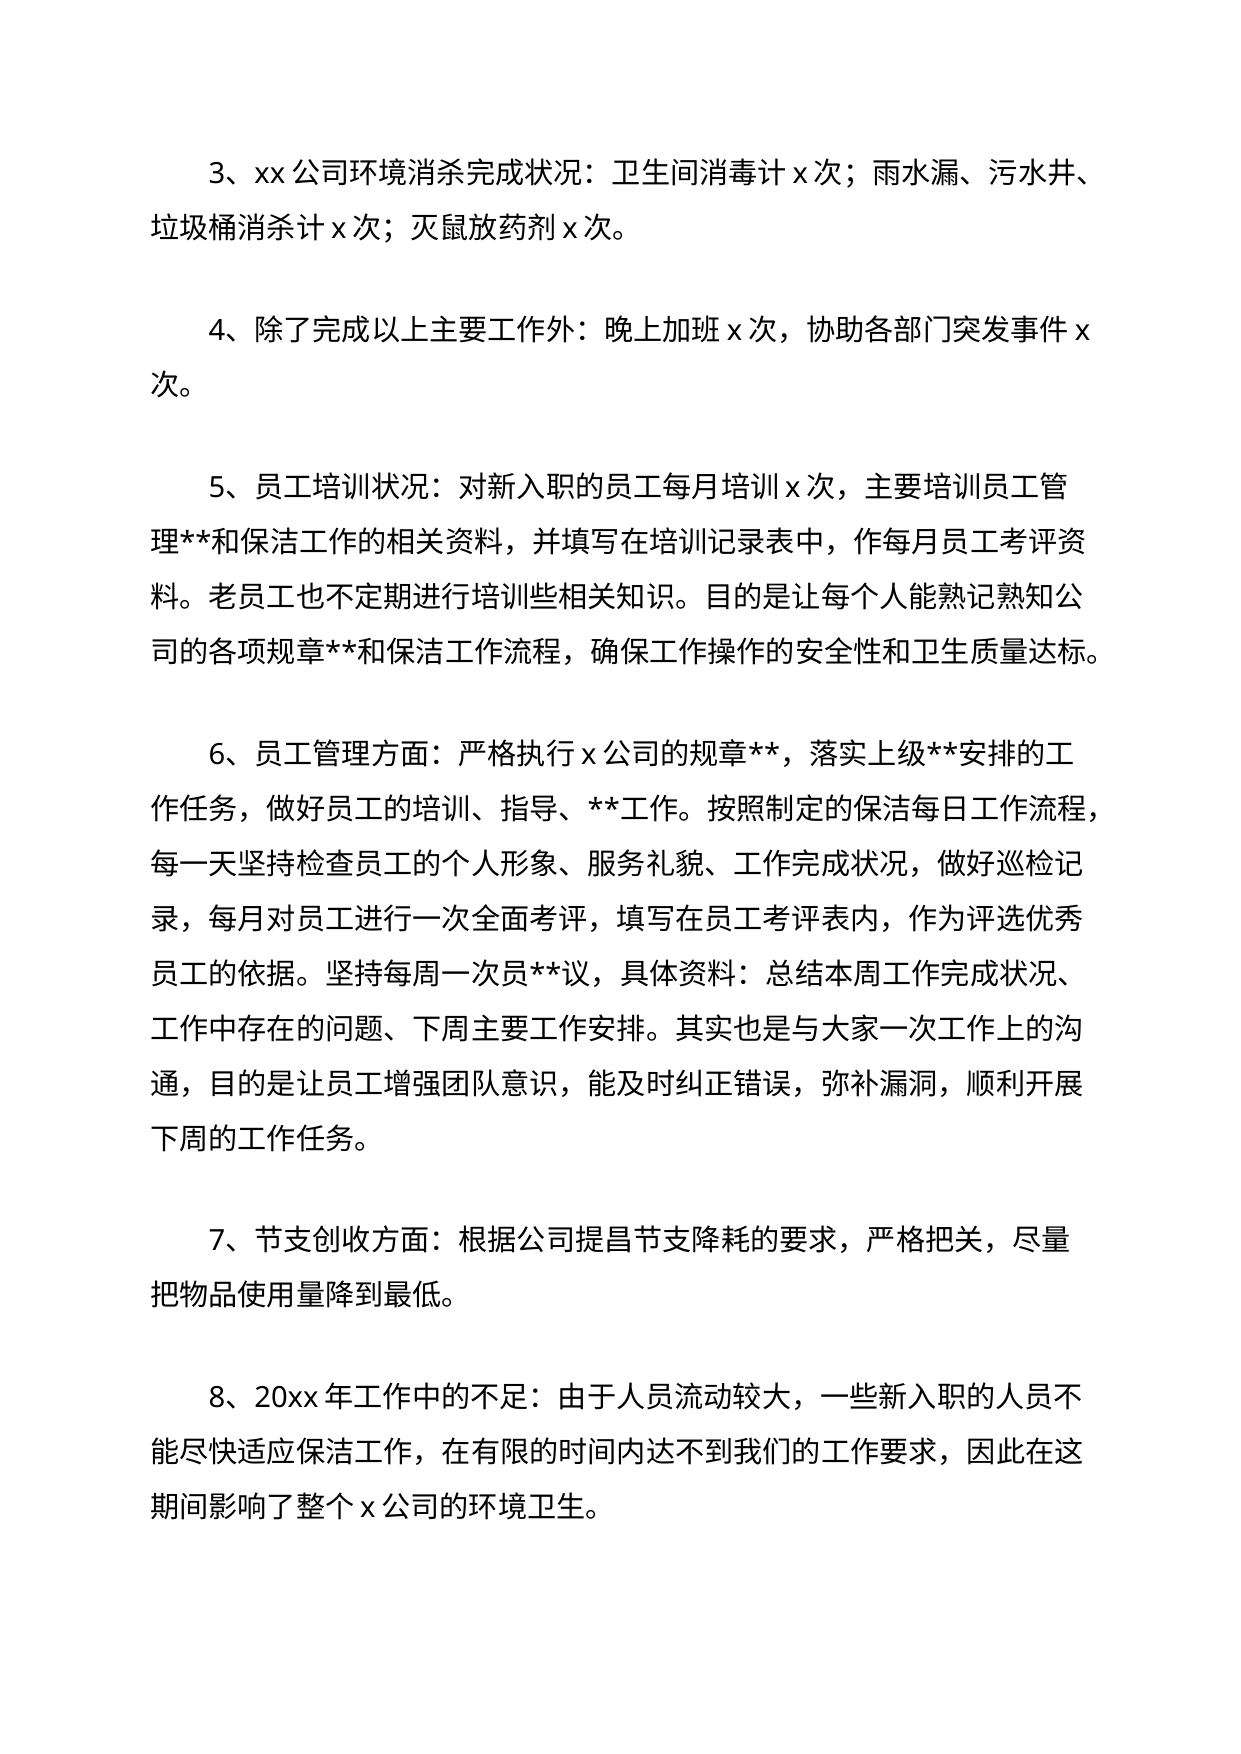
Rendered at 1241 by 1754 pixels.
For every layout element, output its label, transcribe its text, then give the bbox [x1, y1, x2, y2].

text 6、员工管理方面：严格执行x公司的规章**，落实上级**安排的工作任务，做好员工的培训、指导、**工作。按照制定的保洁每日工作流程，每一天坚持检查员工的个人形象、服务礼貌、工作完成状况，做好巡检记录，每月对员工进行一次全面考评，填写在员工考评表内，作为评选优秀员工的依据。坚持每周一次员**议，具体资料：总结本周工作完成状况、工作中存在的问题、下周主要工作安排。其实也是与大家一次工作上的沟通，目的是让员工增强团队意识，能及时纠正错误，弥补漏洞，顺利开展下周的工作任务。 [150, 731, 1090, 1157]
text 7、节支创收方面：根据公司提昌节支降耗的要求，严格把关，尽量把物品使用量降到最低。 [150, 1217, 1090, 1314]
text 8、20xx年工作中的不足：由于人员流动较大，一些新入职的人员不能尽快适应保洁工作，在有限的时间内达不到我们的工作要求，因此在这期间影响了整个x公司的环境卫生。 [150, 1374, 1090, 1526]
text 5、员工培训状况：对新入职的员工每月培训x次，主要培训员工管理**和保洁工作的相关资料，并填写在培训记录表中，作每月员工考评资料。老员工也不定期进行培训些相关知识。目的是让每个人能熟记熟知公司的各项规章**和保洁工作流程，确保工作操作的安全性和卫生质量达标。 [150, 464, 1090, 671]
text 3、xx公司环境消杀完成状况：卫生间消毒计x次；雨水漏、污水井、垃圾桶消杀计x次；灭鼠放药剂x次。 [150, 150, 1090, 247]
text 4、除了完成以上主要工作外：晚上加班x次，协助各部门突发事件x次。 [150, 307, 1090, 404]
